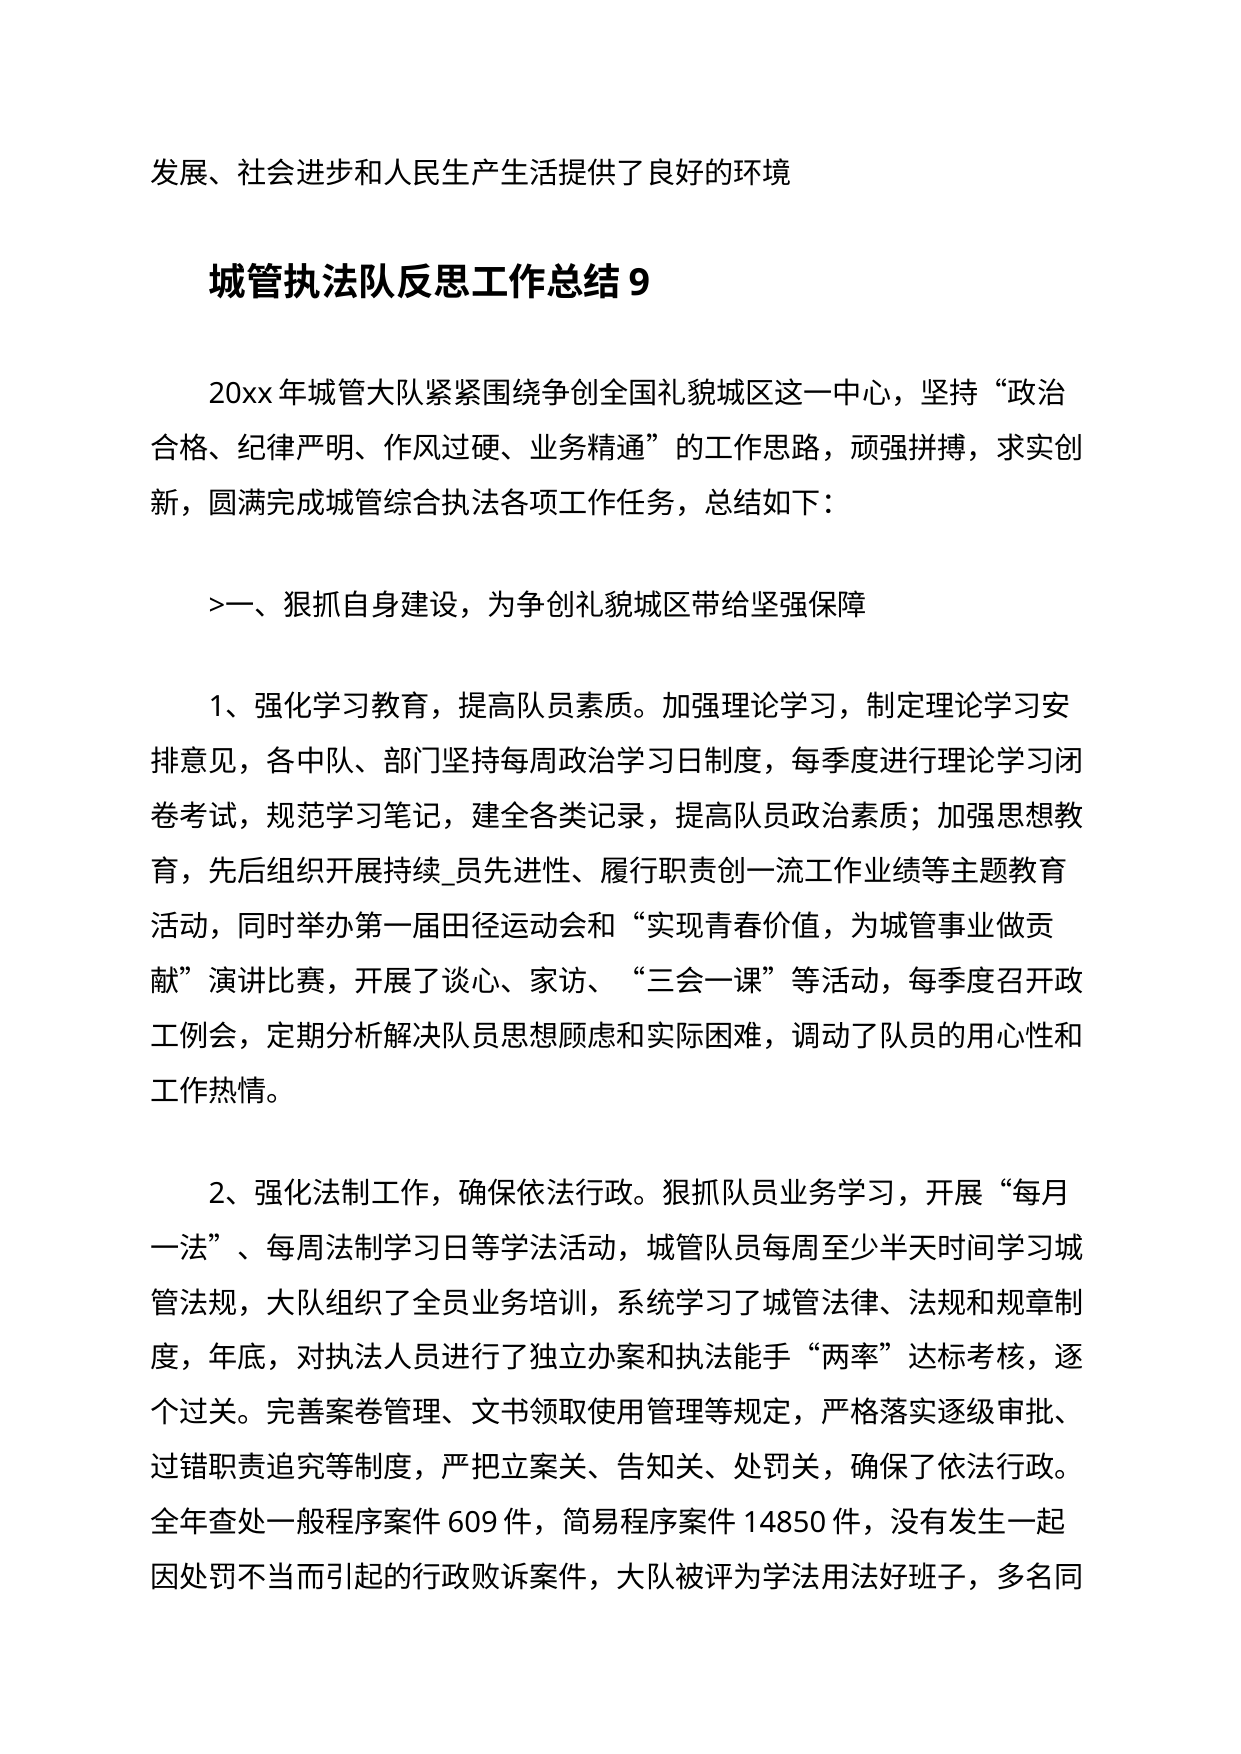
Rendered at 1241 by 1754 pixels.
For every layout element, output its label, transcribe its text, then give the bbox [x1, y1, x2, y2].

text >一、狠抓自身建设，为争创礼貌城区带给坚强保障 [150, 581, 1090, 623]
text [150, 150, 1090, 192]
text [150, 1169, 1090, 1596]
text 1、强化学习教育，提高队员素质。加强理论学习，制定理论学习安排意见，各中队、部门坚持每周政治学习日制度，每季度进行理论学习闭卷考试，规范学习笔记，建全各类记录，提高队员政治素质；加强思想教育，先后组织开展持续_员先进性、履行职责创一流工作业绩等主题教育活动，同时举办第一届田径运动会和“实现青春价值，为城管事业做贡献”演讲比赛，开展了谈心、家访、“三会一课”等活动，每季度召开政工例会，定期分析解决队员思想顾虑和实际困难，调动了队员的用心性和工作热情。 [150, 683, 1090, 1110]
text 城管执法队反思工作总结9 [150, 252, 1090, 306]
text 20xx年城管大队紧紧围绕争创全国礼貌城区这一中心，坚持“政治合格、纪律严明、作风过硬、业务精通”的工作思路，顽强拼搏，求实创新，圆满完成城管综合执法各项工作任务，总结如下： [150, 369, 1090, 522]
